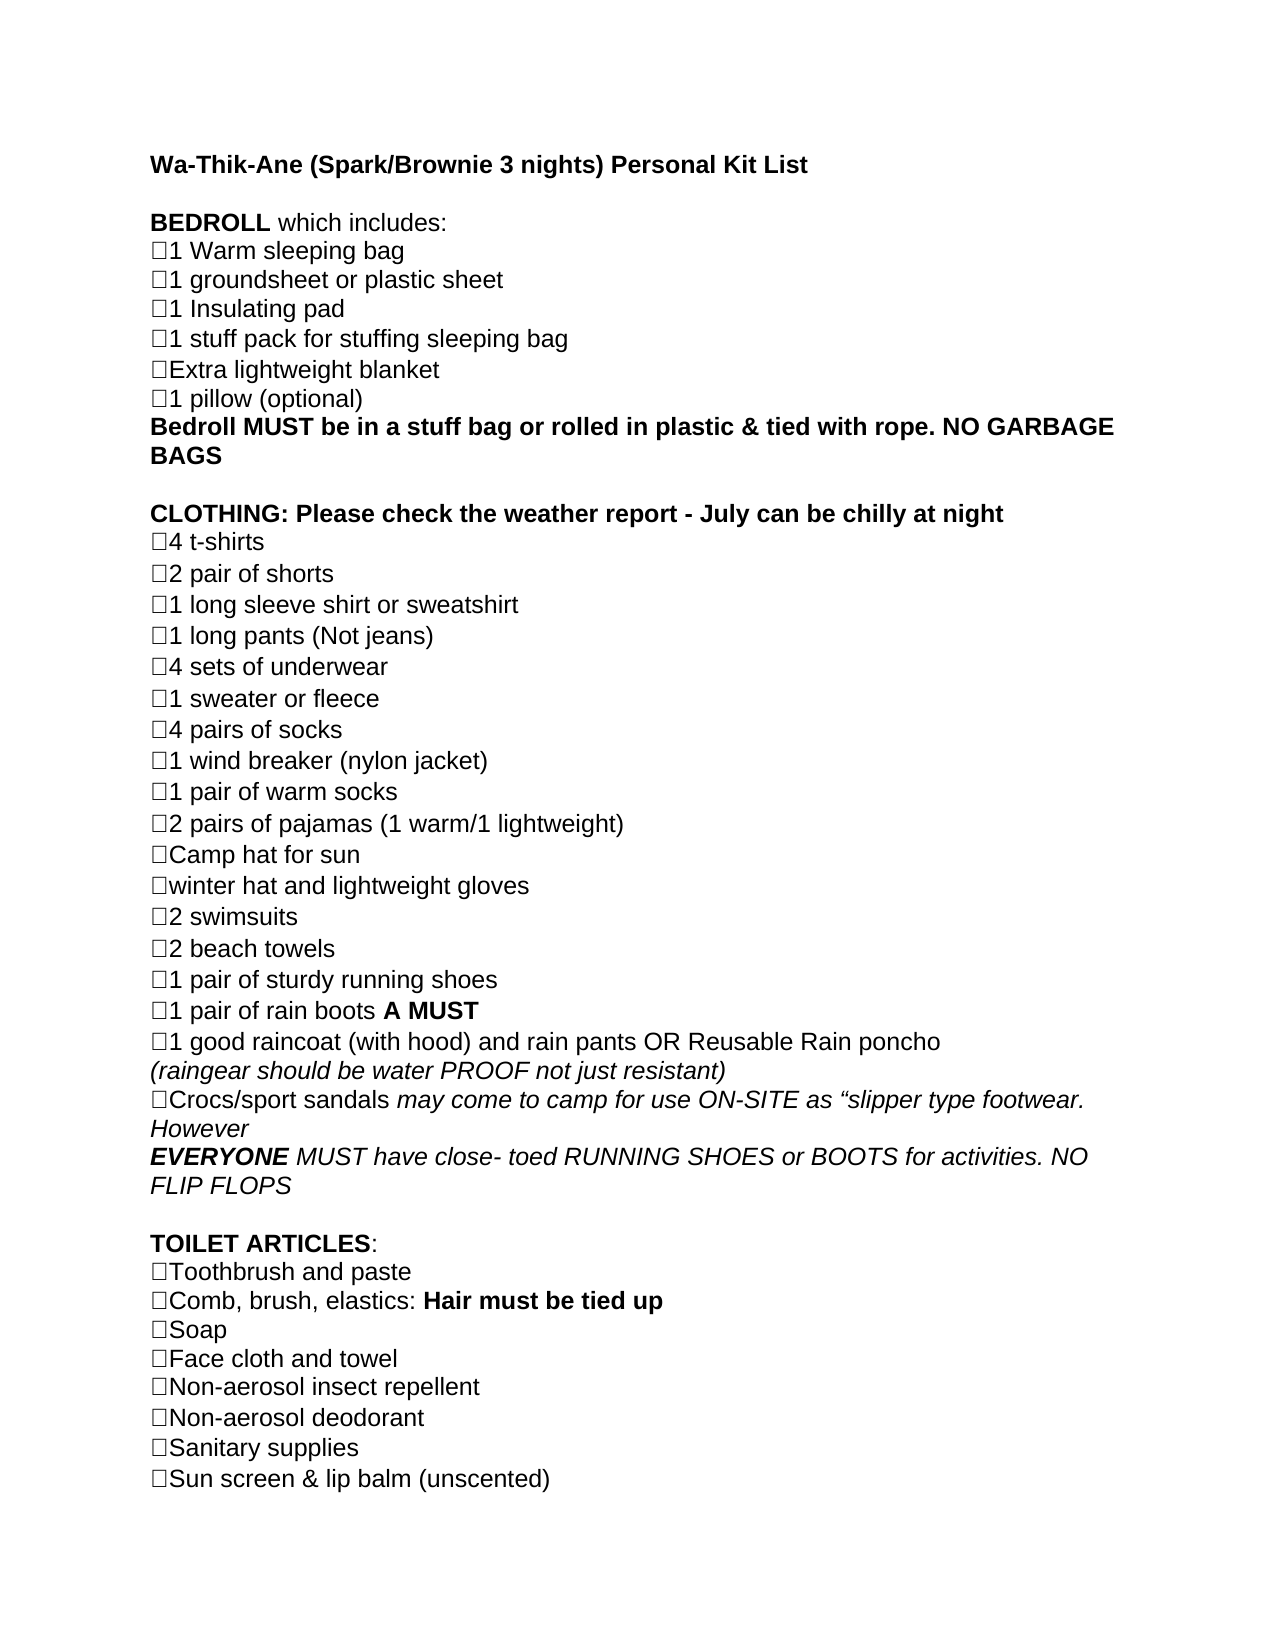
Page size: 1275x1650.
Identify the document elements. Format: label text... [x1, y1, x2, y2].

text Wa-Thik-Ane (Spark/Brownie 3 nights) Personal Kit List [150, 150, 1125, 179]
text BEDROLL which includes: [150, 207, 1125, 236]
text CLOTHING: Please check the weather report - July can be chilly at night [150, 498, 1125, 527]
text Extra lightweight blanket [150, 355, 1125, 383]
text 1 stuff pack for stuffing sleeping bag [150, 324, 1125, 353]
text 1 groundsheet or plastic sheet [150, 265, 1125, 294]
text 1 pair of rain boots A MUST [150, 996, 1125, 1025]
text TOILET ARTICLES: [150, 1228, 1125, 1257]
text Toothbrush and paste [150, 1257, 1125, 1286]
text 4 pairs of socks [150, 715, 1125, 743]
text Camp hat for sun [150, 840, 1125, 868]
text 4 sets of underwear [150, 652, 1125, 681]
text 2 pairs of pajamas (1 warm/1 lightweight) [150, 808, 1125, 837]
text EVERYONE MUST have close- toed RUNNING SHOES or BOOTS for activities. NO FLIP FLOPS [150, 1142, 1125, 1200]
text 2 beach towels [150, 933, 1125, 962]
text Comb, brush, elastics: Hair must be tied up [150, 1286, 1125, 1315]
text 4 t-shirts [150, 527, 1125, 556]
text Sun screen & lip balm (unscented) [150, 1464, 1125, 1493]
text winter hat and lightweight gloves [150, 871, 1125, 900]
text 1 pair of sturdy running shoes [150, 965, 1125, 993]
text 1 pillow (optional) [150, 383, 1125, 412]
text Non-aerosol insect repellent [150, 1372, 1125, 1401]
text 1 good raincoat (with hood) and rain pants OR Reusable Rain poncho [150, 1027, 1125, 1056]
text 1 Insulating pad [150, 294, 1125, 322]
text 1 long sleeve shirt or sweatshirt [150, 590, 1125, 618]
text 1 pair of warm socks [150, 777, 1125, 806]
text Non-aerosol deodorant [150, 1403, 1125, 1432]
text 1 wind breaker (nylon jacket) [150, 746, 1125, 775]
text Face cloth and towel [150, 1343, 1125, 1372]
text 1 Warm sleeping bag [150, 236, 1125, 265]
text (raingear should be water PROOF not just resistant) [150, 1056, 1125, 1085]
text 1 sweater or fleece [150, 683, 1125, 712]
text Sanitary supplies [150, 1433, 1125, 1462]
text 2 swimsuits [150, 902, 1125, 931]
text 1 long pants (Not jeans) [150, 621, 1125, 650]
text Crocs/sport sandals may come to camp for use ON-SITE as “slipper type footwear. However [150, 1085, 1125, 1142]
text Bedroll MUST be in a stuff bag or rolled in plastic & tied with rope. NO GARBAGE BAGS [150, 412, 1125, 470]
text Soap [150, 1315, 1125, 1343]
text 2 pair of shorts [150, 558, 1125, 587]
